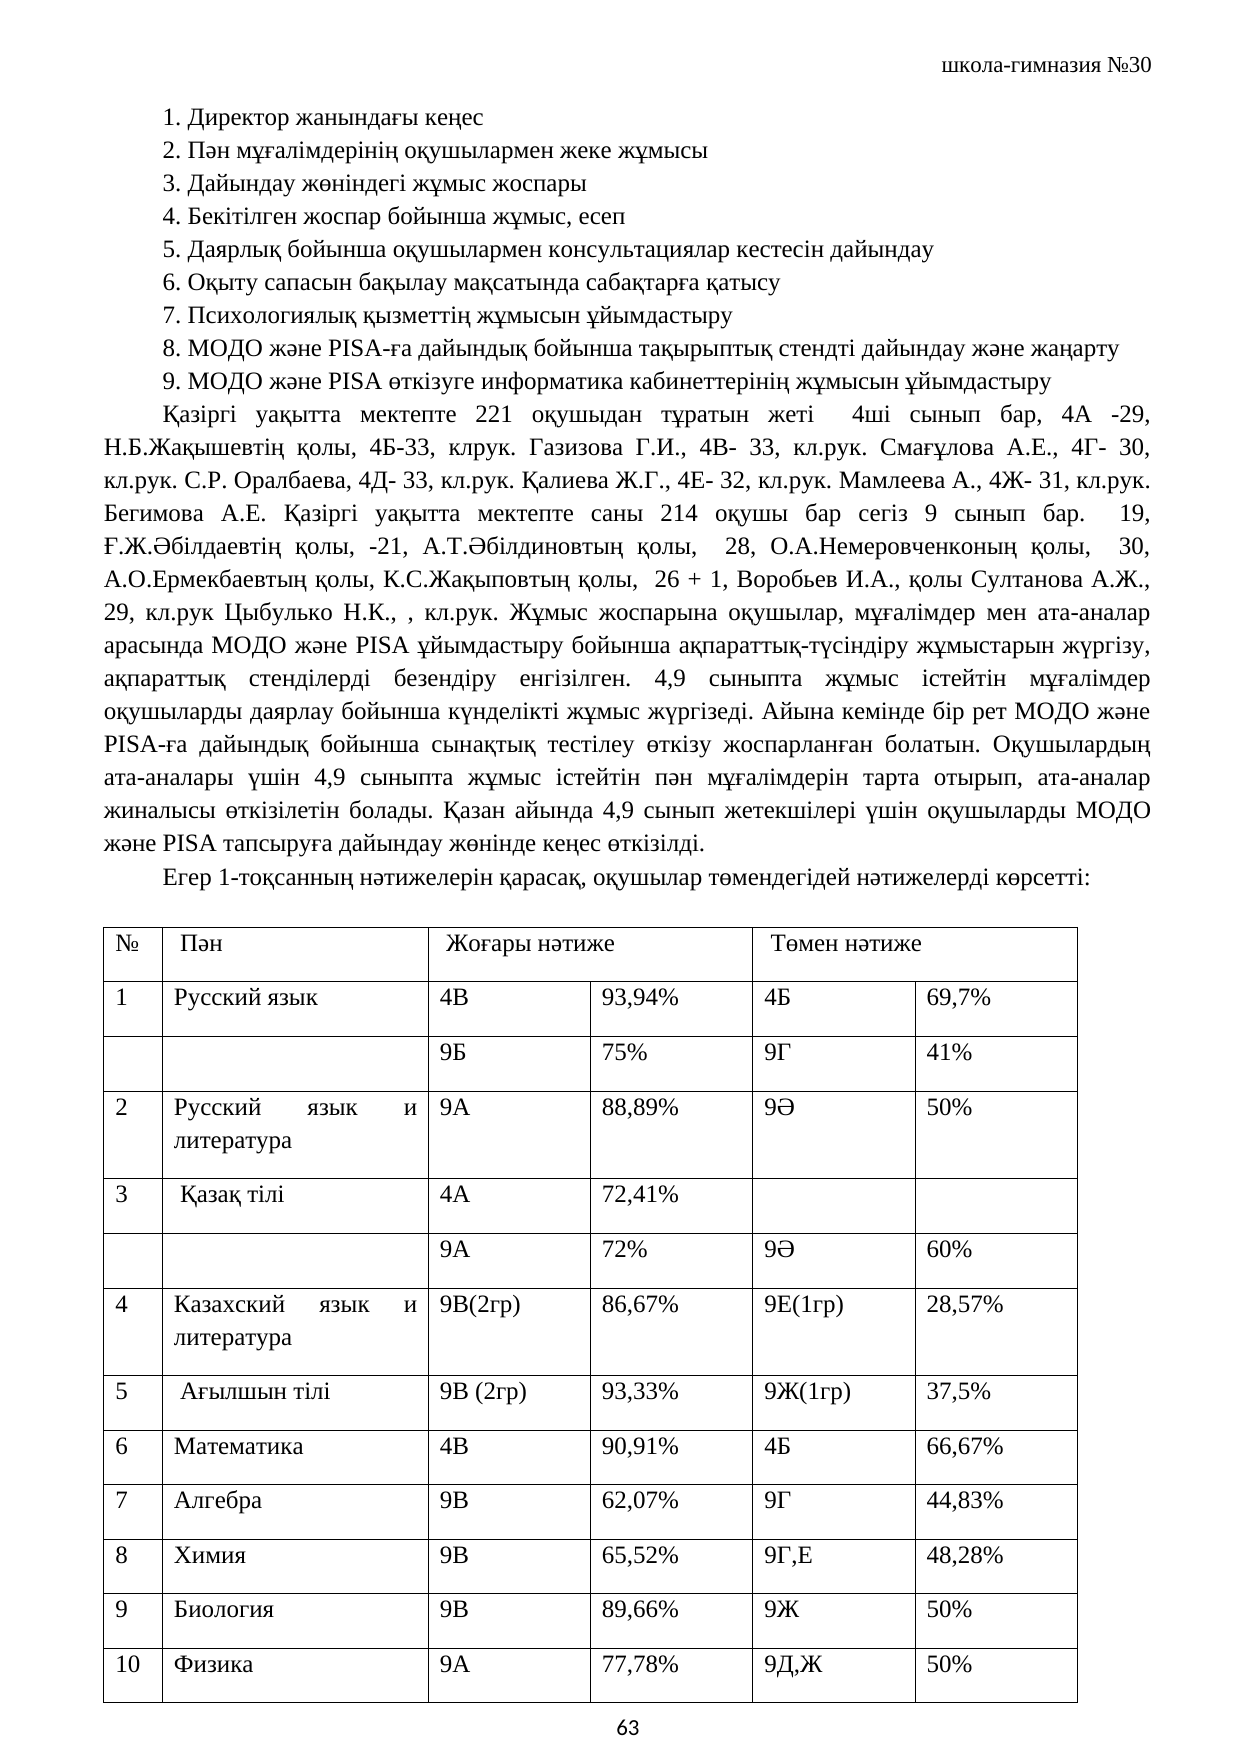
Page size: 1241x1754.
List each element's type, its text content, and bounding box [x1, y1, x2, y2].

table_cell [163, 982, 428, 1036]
text 7. Психологиялық қызметтің жұмысын ұйымдастыру [103, 300, 1152, 329]
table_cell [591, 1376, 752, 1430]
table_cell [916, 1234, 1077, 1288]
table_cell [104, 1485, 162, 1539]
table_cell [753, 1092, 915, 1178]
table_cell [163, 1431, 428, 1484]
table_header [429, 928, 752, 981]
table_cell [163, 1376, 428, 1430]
text 1. Директор жанындағы кеңес [103, 102, 1152, 131]
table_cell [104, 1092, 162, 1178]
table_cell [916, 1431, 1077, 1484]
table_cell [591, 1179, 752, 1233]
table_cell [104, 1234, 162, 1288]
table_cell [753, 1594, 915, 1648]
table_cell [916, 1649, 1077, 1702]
text 4. Бекітілген жоспар бойынша жұмыс, есеп [103, 201, 1152, 230]
text 9. МОДО және PISA өткізуге информатика кабинеттерінің жұмысын ұйымдастыру [103, 366, 1152, 395]
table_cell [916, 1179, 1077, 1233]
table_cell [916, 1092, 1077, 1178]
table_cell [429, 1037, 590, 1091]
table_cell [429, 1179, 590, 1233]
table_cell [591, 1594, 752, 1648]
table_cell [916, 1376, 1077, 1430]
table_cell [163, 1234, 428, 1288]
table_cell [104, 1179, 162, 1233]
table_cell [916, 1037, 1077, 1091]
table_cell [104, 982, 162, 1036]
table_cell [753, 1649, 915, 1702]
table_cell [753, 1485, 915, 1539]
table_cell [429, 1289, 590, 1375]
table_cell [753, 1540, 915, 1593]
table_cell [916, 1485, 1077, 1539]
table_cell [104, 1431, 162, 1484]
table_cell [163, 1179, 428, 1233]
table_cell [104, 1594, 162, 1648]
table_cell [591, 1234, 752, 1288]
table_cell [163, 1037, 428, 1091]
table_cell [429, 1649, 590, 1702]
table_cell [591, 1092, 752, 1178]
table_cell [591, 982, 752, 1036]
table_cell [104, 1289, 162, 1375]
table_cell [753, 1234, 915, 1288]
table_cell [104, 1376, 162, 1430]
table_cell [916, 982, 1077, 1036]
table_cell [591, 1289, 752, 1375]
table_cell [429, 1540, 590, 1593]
text 2. Пән мұғалімдерінің оқушылармен жеке жұмысы [103, 135, 1152, 164]
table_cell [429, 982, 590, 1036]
text Қазіргі уақытта мектепте 221 оқушыдан тұратын жеті 4ші сынып бар, 4А -29, Н.Б.Жақышевтің қолы, 4Б-33, клрук. Газизова Г.И., 4В- 33, кл.рук. Смағұлова А.Е., 4Г- 30, кл.рук. С.Р. Оралбаева, 4Д- 33, кл.рук. Қалиева Ж.Г., 4Е- 32, кл.рук. Мамлеева А., 4Ж- 31, кл.рук. Бегимова А.Е. Қазіргі уақытта мектепте саны 214 оқушы бар сегіз 9 сынып бар. 19, Ғ.Ж.Әбілдаевтің қолы, -21, А.Т.Әбілдиновтың қолы, 28, О.А.Немеровченконың қолы, 30, А.О.Ермекбаевтың қолы, К.С.Жақыповтың қолы, 26 + 1, Воробьев И.А., қолы Султанова А.Ж., 29, кл.рук Цыбулько Н.К., , кл.рук. Жұмыс жоспарына оқушылар, мұғалімдер мен ата-аналар арасында МОДО және PISA ұйымдастыру бойынша ақпараттық-түсіндіру жұмыстарын жүргізу, ақпараттық стенділерді безендіру енгізілген. 4,9 сыныпта жұмыс істейтін мұғалімдер оқушыларды даярлау бойынша күнделікті жұмыс жүргізеді. Айына кемінде бір рет МОДО және PISA-ға дайындық бойынша сынақтық тестілеу өткізу жоспарланған болатын. Оқушылардың ата-аналары үшін 4,9 сыныпта жұмыс істейтін пән мұғалімдерін тарта отырып, ата-аналар жиналысы өткізілетін болады. Қазан айында 4,9 сынып жетекшілері үшін оқушыларды МОДО және PISA тапсыруға дайындау жөнінде кеңес өткізілді. [103, 399, 1152, 857]
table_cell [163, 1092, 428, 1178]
text 3. Дайындау жөніндегі жұмыс жоспары [103, 168, 1152, 197]
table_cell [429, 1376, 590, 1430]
text 8. МОДО және PISA-ға дайындық бойынша тақырыптық стендті дайындау және жаңарту [103, 333, 1152, 362]
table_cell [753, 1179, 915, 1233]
text 5. Даярлық бойынша оқушылармен консультациялар кестесін дайындау [103, 234, 1152, 263]
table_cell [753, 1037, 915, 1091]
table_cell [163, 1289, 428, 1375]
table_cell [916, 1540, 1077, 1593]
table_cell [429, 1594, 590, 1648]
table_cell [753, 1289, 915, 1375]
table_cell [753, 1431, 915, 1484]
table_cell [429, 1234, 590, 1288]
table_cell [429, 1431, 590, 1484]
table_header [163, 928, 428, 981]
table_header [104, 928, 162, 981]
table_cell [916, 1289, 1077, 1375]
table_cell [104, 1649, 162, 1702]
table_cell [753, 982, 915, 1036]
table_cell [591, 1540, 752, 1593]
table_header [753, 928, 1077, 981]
text Егер 1-тоқсанның нәтижелерін қарасақ, оқушылар төмендегідей нәтижелерді көрсетті: [103, 862, 1152, 890]
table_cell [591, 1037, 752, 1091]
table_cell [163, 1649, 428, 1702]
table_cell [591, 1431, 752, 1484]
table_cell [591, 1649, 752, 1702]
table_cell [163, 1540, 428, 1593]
text 6. Оқыту сапасын бақылау мақсатында сабақтарға қатысу [103, 267, 1152, 296]
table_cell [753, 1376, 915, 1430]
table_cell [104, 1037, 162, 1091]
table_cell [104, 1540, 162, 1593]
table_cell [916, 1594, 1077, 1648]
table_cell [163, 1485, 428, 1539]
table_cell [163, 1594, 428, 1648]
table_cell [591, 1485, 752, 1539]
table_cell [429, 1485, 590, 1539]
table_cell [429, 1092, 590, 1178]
